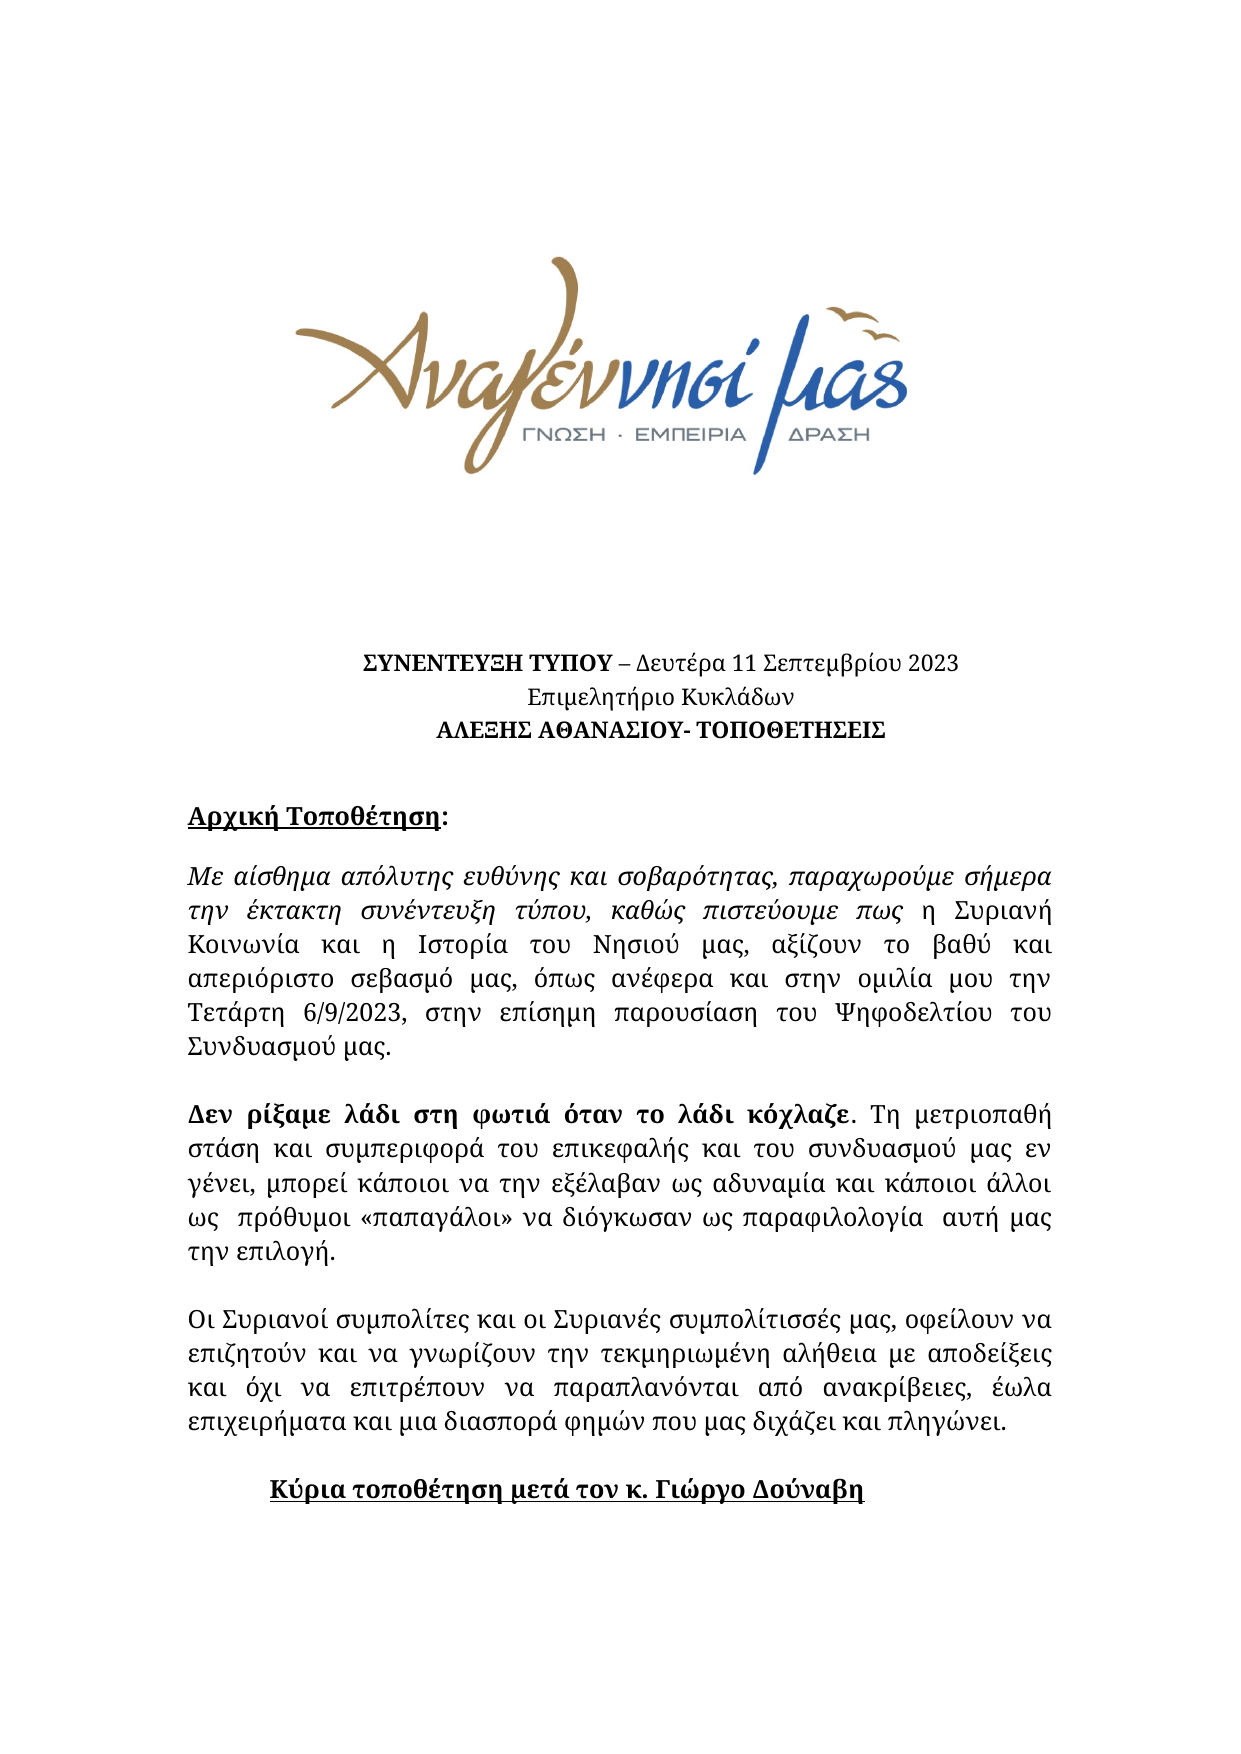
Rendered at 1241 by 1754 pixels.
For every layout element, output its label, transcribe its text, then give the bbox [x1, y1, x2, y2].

text Με αίσθημα απόλυτης ευθύνης και σοβαρότητας, παραχωρούμε σήμερα την έκτακτη συνέντευξη τύπου, καθώς πιστεύουμε πως η Συριανή Κοινωνία και η Ιστορία του Νησιού μας, αξίζουν το βαθύ και απεριόριστο σεβασμό μας, όπως ανέφερα και στην ομιλία μου την Τετάρτη 6/9/2023, στην επίσημη παρουσίαση του Ψηφοδελτίου του Συνδυασμού μας. [187, 859, 1053, 1063]
list ΣΥΝΕΝΤΕΥΞΗ ΤΥΠΟΥ – Δευτέρα 11 Σεπτεμβρίου 2023 [269, 647, 1053, 678]
text Οι Συριανοί συμπολίτες και οι Συριανές συμπολίτισσές μας, οφείλουν να επιζητούν και να γνωρίζουν την τεκμηριωμένη αλήθεια με αποδείξεις και όχι να επιτρέπουν να παραπλανόνται από ανακρίβειες, έωλα επιχειρήματα και μια διασπορά φημών που μας διχάζει και πληγώνει. [187, 1301, 1053, 1438]
picture [187, 150, 1053, 622]
text Αρχική Τοποθέτηση: [187, 799, 1053, 833]
list Κύρια τοποθέτηση μετά τον κ. Γιώργο Δούναβη [269, 1472, 1053, 1506]
list Επιμελητήριο Κυκλάδων [269, 681, 1053, 712]
list ΑΛΕΞΗΣ ΑΘΑΝΑΣΙΟΥ- ΤΟΠΟΘΕΤΗΣΕΙΣ [269, 714, 1053, 746]
text Δεν ρίξαμε λάδι στη φωτιά όταν το λάδι κόχλαζε. Τη μετριοπαθή στάση και συμπεριφορά του επικεφαλής και του συνδυασμού μας εν γένει, μπορεί κάποιοι να την εξέλαβαν ως αδυναμία και κάποιοι άλλοι ως πρόθυμοι «παπαγάλοι» να διόγκωσαν ως παραφιλολογία αυτή μας την επιλογή. [187, 1097, 1053, 1267]
